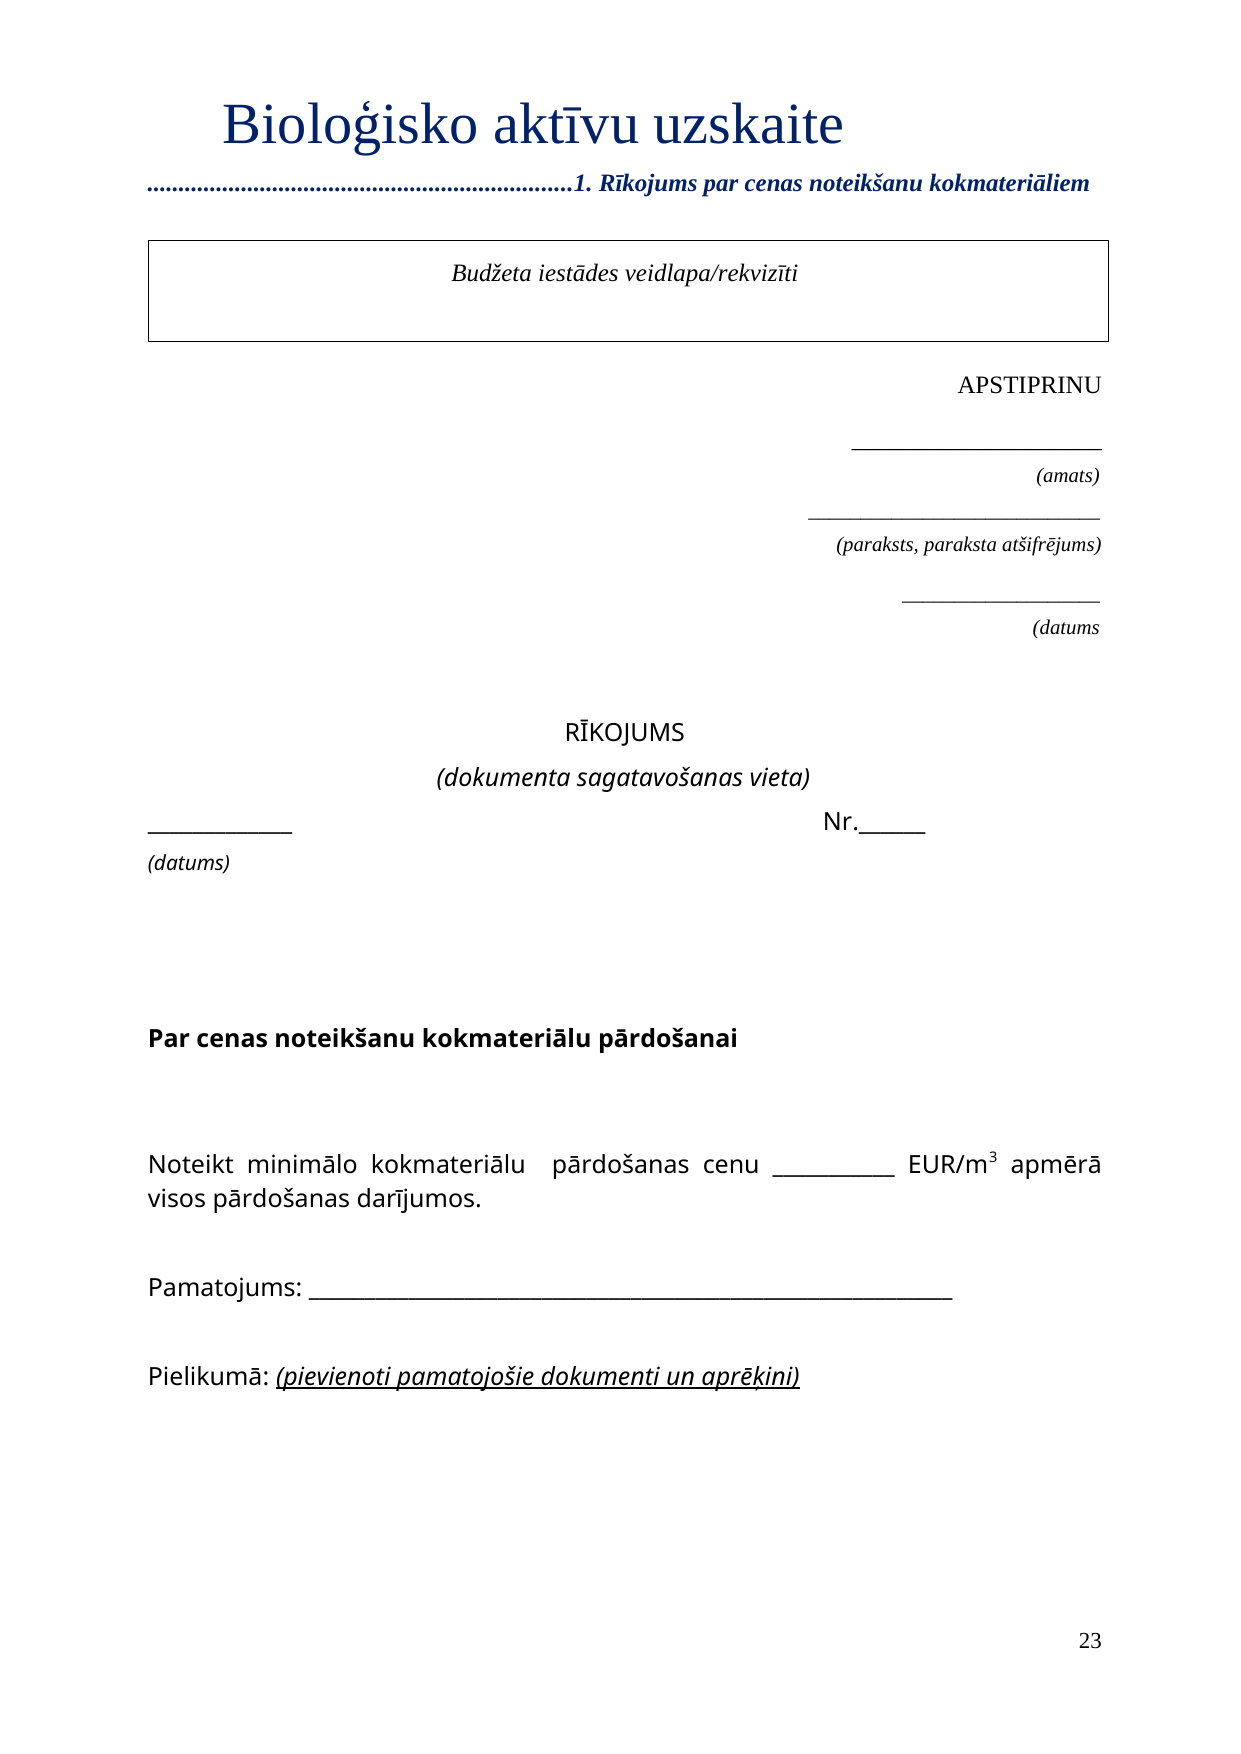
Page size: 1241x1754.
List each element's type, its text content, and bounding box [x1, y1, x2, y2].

text (datums [148, 615, 1102, 639]
text ____________________ [148, 424, 1102, 453]
text ____________________________ [148, 498, 1102, 522]
text Pielikumā: (pievienoti pamatojošie dokumenti un aprēķini) [148, 1358, 1102, 1392]
text ___________________ [148, 581, 1102, 605]
text Par cenas noteikšanu kokmateriālu pārdošanai [148, 1021, 1102, 1054]
text (datums) [148, 848, 1102, 877]
text _____________ Nr.______ [148, 804, 1102, 838]
text Noteikt minimālo kokmateriālu pārdošanas cenu ___________ EUR/m3 apmērā visos pārdošanas darījumos. [148, 1146, 1102, 1214]
text 1. Rīkojums par cenas noteikšanu kokmateriāliem [139, 168, 1110, 197]
text APSTIPRINU [148, 370, 1102, 399]
text (amats) [148, 463, 1102, 487]
text Bioloģisko aktīvu uzskaite [148, 89, 1102, 156]
text (dokumenta sagatavošanas vieta) [148, 759, 1102, 793]
text (paraksts, paraksta atšifrējums) [148, 532, 1102, 556]
text Pamatojums: __________________________________________________________ [148, 1269, 1102, 1303]
text RĪKOJUMS [148, 715, 1102, 749]
